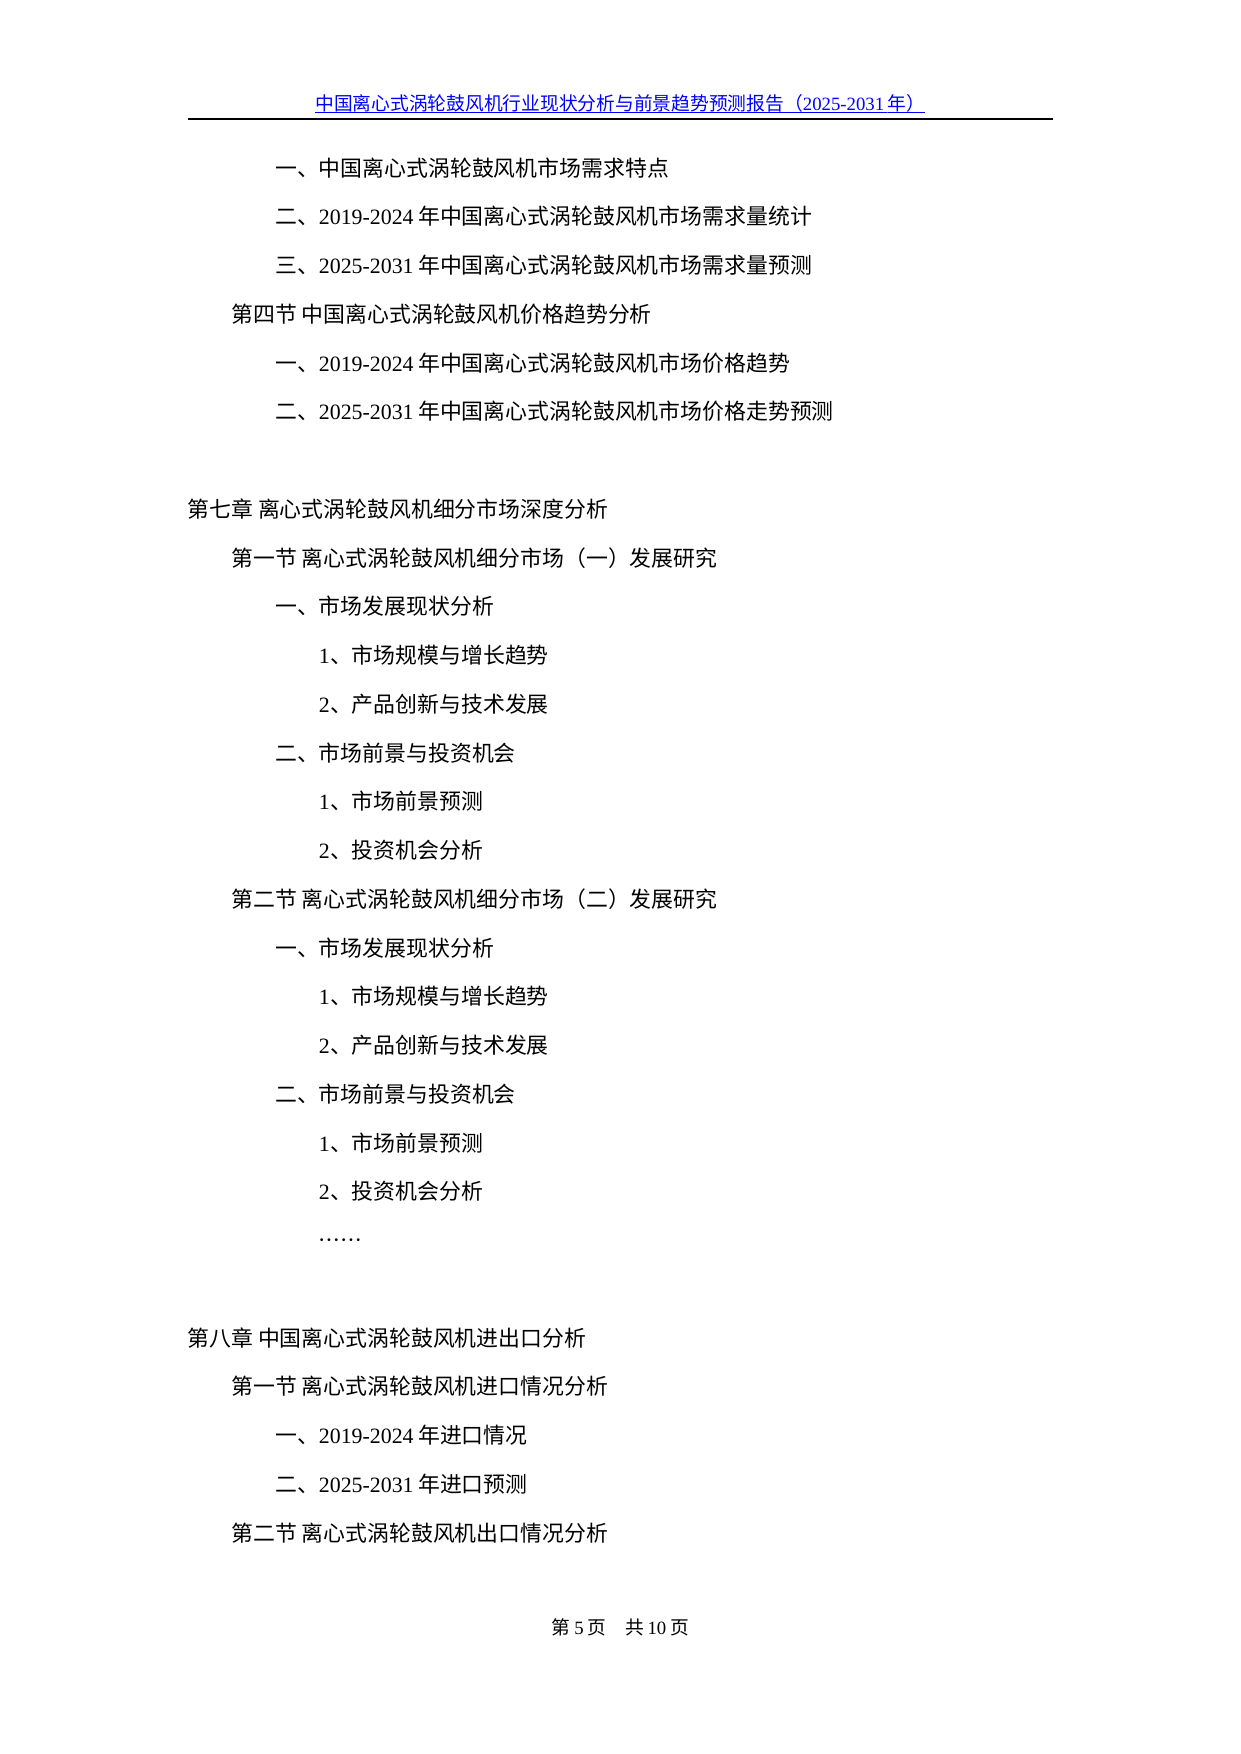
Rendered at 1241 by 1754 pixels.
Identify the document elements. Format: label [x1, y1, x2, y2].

text [187, 150, 1053, 1548]
